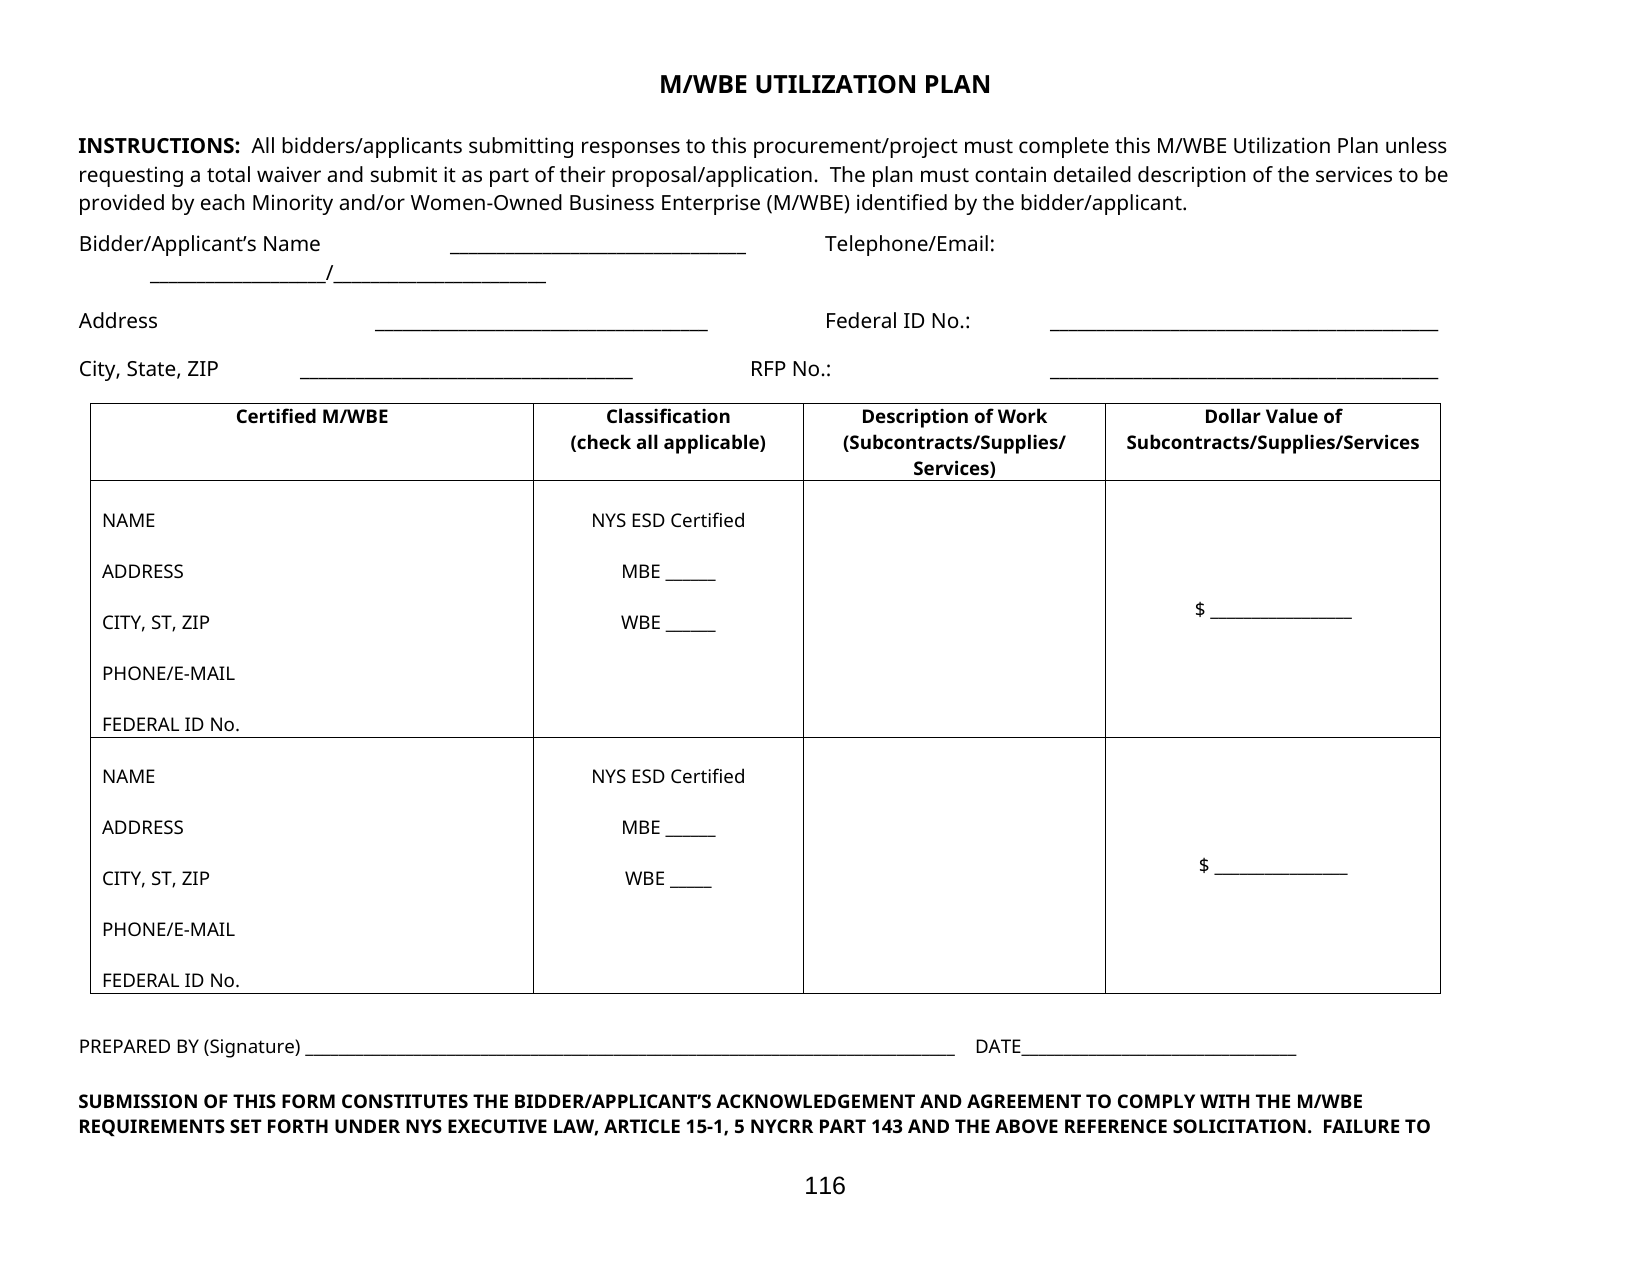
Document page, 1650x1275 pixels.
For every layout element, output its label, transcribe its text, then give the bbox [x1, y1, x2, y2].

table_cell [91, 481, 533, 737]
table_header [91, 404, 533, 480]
text M/WBE UTILIZATION PLAN [150, 66, 1500, 100]
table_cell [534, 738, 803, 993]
text City, State, ZIP ____________________________________ RFP No.: __________________________________________ [79, 354, 1500, 383]
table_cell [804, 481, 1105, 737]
text Address ____________________________________ Federal ID No.: __________________________________________ [79, 306, 1500, 334]
text PREPARED BY (Signature) ______________________________________________________________________________ DATE_________________________________ [79, 1034, 1500, 1088]
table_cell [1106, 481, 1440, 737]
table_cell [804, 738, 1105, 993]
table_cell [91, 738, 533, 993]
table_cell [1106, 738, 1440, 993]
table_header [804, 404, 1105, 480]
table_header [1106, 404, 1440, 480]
text INSTRUCTIONS: All bidders/applicants submitting responses to this procurement/project must complete this M/WBE Utilization Plan unless requesting a total waiver and submit it as part of their proposal/application. The plan must contain detailed description of the services to be provided by each Minority and/or Women-Owned Business Enterprise (M/WBE) identified by the bidder/applicant. [78, 132, 1500, 217]
text Bidder/Applicant’s Name ________________________________ Telephone/Email: ___________________/_______________________ [79, 229, 1500, 286]
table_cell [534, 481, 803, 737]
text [78, 1088, 1500, 1139]
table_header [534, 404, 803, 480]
